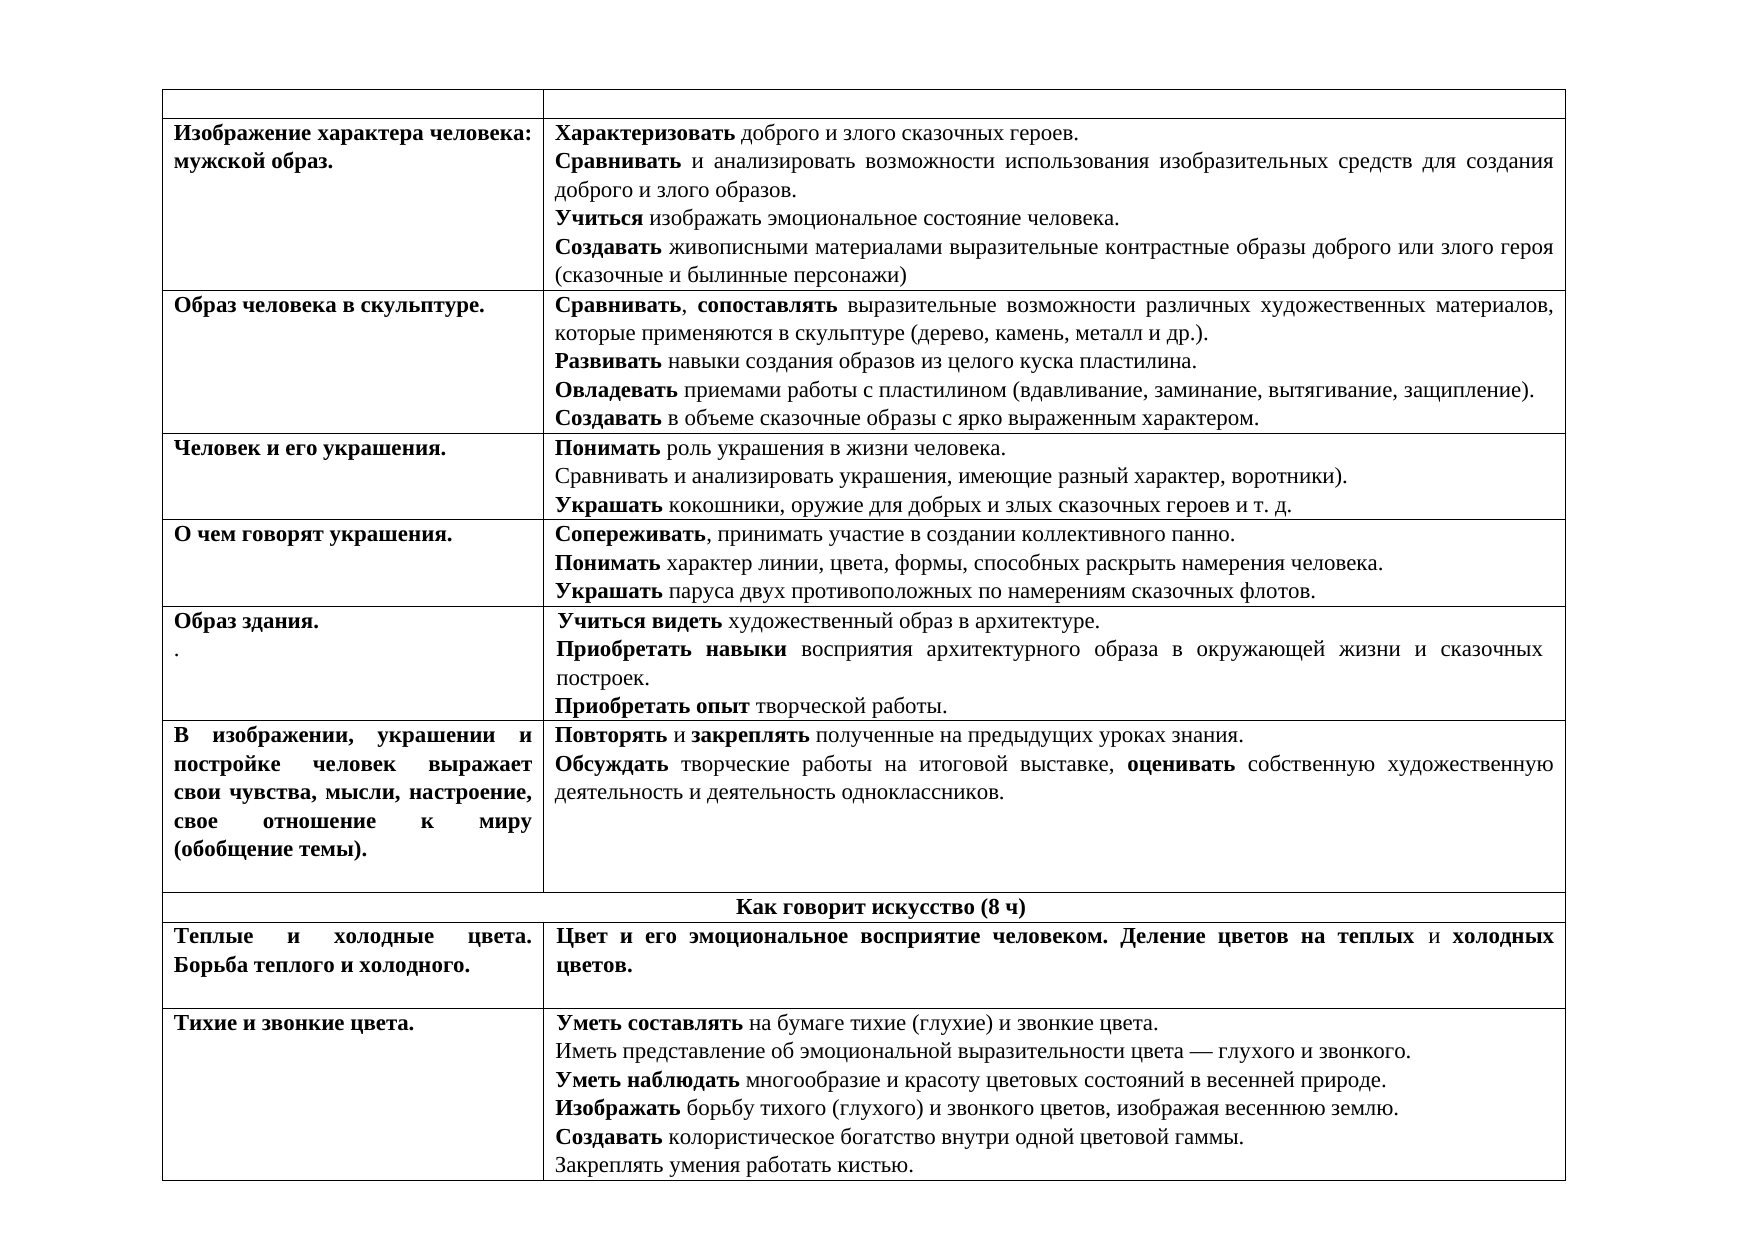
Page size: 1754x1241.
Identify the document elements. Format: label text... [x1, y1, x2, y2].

table_cell Понимать роль украшения в жизни человека. Сравнивать и анализировать украшения, имеющие разный характер, воротники). Украшать кокошники, оружие для добрых и злых сказочных героев и т. д. [544, 434, 1565, 519]
table_cell Характеризовать доброго и злого сказочных героев. Сравнивать и анализировать возможности использования изобразительных средств для создания доброго и злого образов. Учиться изображать эмоциональное состояние человека. Создавать живописными материалами выразительные контрастные образы доброго или злого героя (сказочные и былинные персонажи) [544, 119, 1565, 290]
table_cell Сопереживать, принимать участие в создании коллективного панно. Понимать характер линии, цвета, формы, способных раскрыть намерения человека. Украшать паруса двух противоположных по намерениям сказочных флотов. [544, 520, 1565, 606]
table_cell Изображение характера человека: мужской образ. [163, 119, 543, 290]
table_cell Как говорит искусство (8 ч) [163, 893, 1565, 922]
table_cell Образ человека в скульптуре. [163, 291, 543, 433]
table_cell Уметь составлять на бумаге тихие (глухие) и звонкие цвета. Иметь представление об эмоциональной выразительности цвета — глухого и звонкого. Уметь наблюдать многообразие и красоту цветовых состояний в весенней природе. Изображать борьбу тихого (глухого) и звонкого цветов, изображая весеннюю землю. Создавать колористическое богатство внутри одной цветовой гаммы. Закреплять умения работать кистью. [544, 1009, 1565, 1179]
table_cell Образ здания. . [163, 607, 543, 720]
table_cell Цвет и его эмоциональное восприятие человеком. Деление цветов на теплых и холодных цветов. [544, 923, 1565, 1008]
table_cell Повторять и закреплять полученные на предыдущих уроках знания. Обсуждать творческие работы на итоговой выставке, оценивать собственную художественную деятельность и деятельность одноклассников. [544, 721, 1565, 892]
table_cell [163, 90, 543, 118]
table_cell Теплые и холодные цвета. Борьба теплого и холодного. [163, 923, 543, 1008]
table_cell Человек и его украшения. [163, 434, 543, 519]
table_cell Учиться видеть художественный образ в архитектуре. Приобретать навыки восприятия архитектурного образа в окружающей жизни и сказочных построек. Приобретать опыт творческой работы. [544, 607, 1565, 720]
table_cell Сравнивать, сопоставлять выразительные возможности различных художественных материалов, которые применяются в скульптуре (дерево, камень, металл и др.). Развивать навыки создания образов из целого куска пластилина. Овладевать приемами работы с пластилином (вдавливание, заминание, вытягивание, защипление). Создавать в объеме сказочные образы с ярко выраженным характером. [544, 291, 1565, 433]
table_cell В изображении, украшении и постройке человек выражает свои чувства, мысли, настроение, свое отношение к миру (обобщение темы). [163, 721, 543, 892]
table_cell Тихие и звонкие цвета. [163, 1009, 543, 1179]
table_cell О чем говорят украшения. [163, 520, 543, 606]
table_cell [544, 90, 1565, 118]
